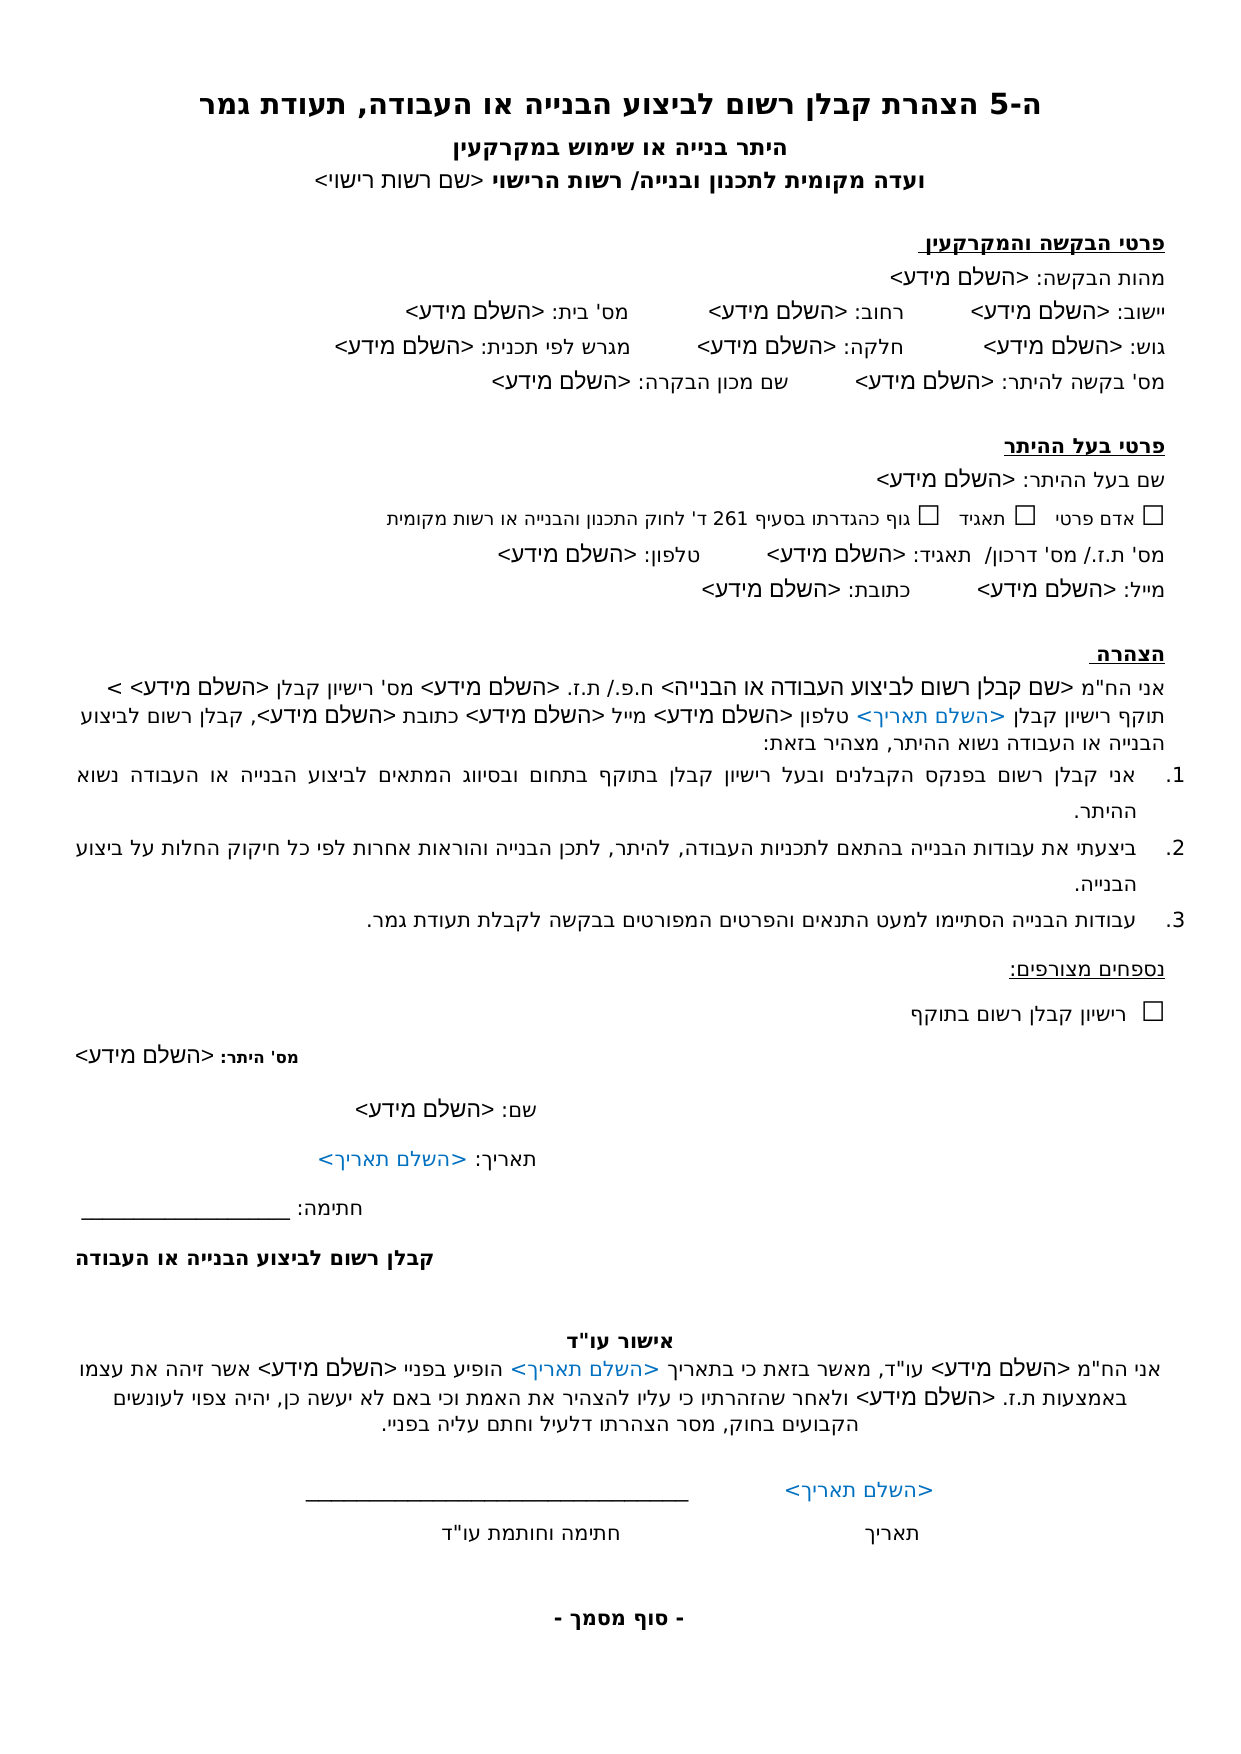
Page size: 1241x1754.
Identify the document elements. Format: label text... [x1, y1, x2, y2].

text פרטי בעל ההיתר [75, 434, 1165, 458]
text רישיון קבלן רשום בתוקף [75, 996, 1165, 1027]
text מס' בקשה להיתר: שם מכון הבקרה: [75, 368, 1165, 394]
text תאריך: [75, 1147, 1165, 1171]
text מס' היתר: [75, 1042, 1165, 1069]
text אישור עו"ד אני הח"מ עו"ד, מאשר בזאת כי בתאריך הופיע בפניי אשר זיהה את עצמו באמצעות ת.ז. ולאחר שהזהרתיו כי עליו להצהיר את האמת וכי באם לא יעשה כן, יהיה צפוי לעונשים הקבועים בחוק, מסר הצהרתו דלעיל וחתם עליה בפניי. [75, 1329, 1165, 1436]
list עבודות הבנייה הסתיימו למעט התנאים והפרטים המפורטים בבקשה לקבלת תעודת גמר. [75, 908, 1165, 933]
text אני הח"מ ח.פ./ ת.ז. מס' רישיון קבלן > תוקף רישיון קבלן טלפון מייל כתובת , קבלן רשום לביצוע הבנייה או העבודה נשוא ההיתר, מצהיר בזאת: [75, 674, 1165, 755]
text חתימה: ____________________ [75, 1196, 1165, 1221]
text תאריך חתימה וחותמת עו"ד [75, 1521, 1165, 1545]
text ועדה מקומית לתכנון ובנייה/ רשות הרישוי [75, 167, 1165, 194]
text מס' ת.ז./ מס' דרכון/ תאגיד: טלפון: [75, 541, 1165, 567]
list - סוף מסמך - [75, 1606, 1163, 1631]
text מהות הבקשה: [75, 264, 1165, 290]
text ה-5 הצהרת קבלן רשום לביצוע הבנייה או העבודה, תעודת גמר [75, 87, 1165, 121]
text ______________________________ [75, 1476, 1165, 1502]
text מייל: כתובת: [75, 576, 1165, 602]
text היתר בנייה או שימוש במקרקעין [75, 134, 1165, 161]
text יישוב: רחוב: מס' בית: [75, 298, 1165, 325]
text שם בעל ההיתר: [75, 466, 1165, 492]
text פרטי הבקשה והמקרקעין [75, 231, 1165, 256]
text נספחים מצורפים: [75, 957, 1165, 981]
text קבלן רשום לביצוע הבנייה או העבודה [75, 1246, 1165, 1270]
text גוש: חלקה: מגרש לפי תכנית: [75, 333, 1165, 359]
text אדם פרטי תאגיד גוף כהגדרתו בסעיף 261 ד' לחוק התכנון והבנייה או רשות מקומית [75, 501, 1165, 532]
list אני קבלן רשום בפנקס הקבלנים ובעל רישיון קבלן בתוקף בתחום ובסיווג המתאים לביצוע הבנייה או העבודה נשוא ההיתר. [75, 763, 1165, 823]
list ביצעתי את עבודות הבנייה בהתאם לתכניות העבודה, להיתר, לתכן הבנייה והוראות אחרות לפי כל חיקוק החלות על ביצוע הבנייה. [75, 836, 1165, 896]
text שם: [75, 1096, 1165, 1122]
text הצהרה [75, 642, 1165, 666]
